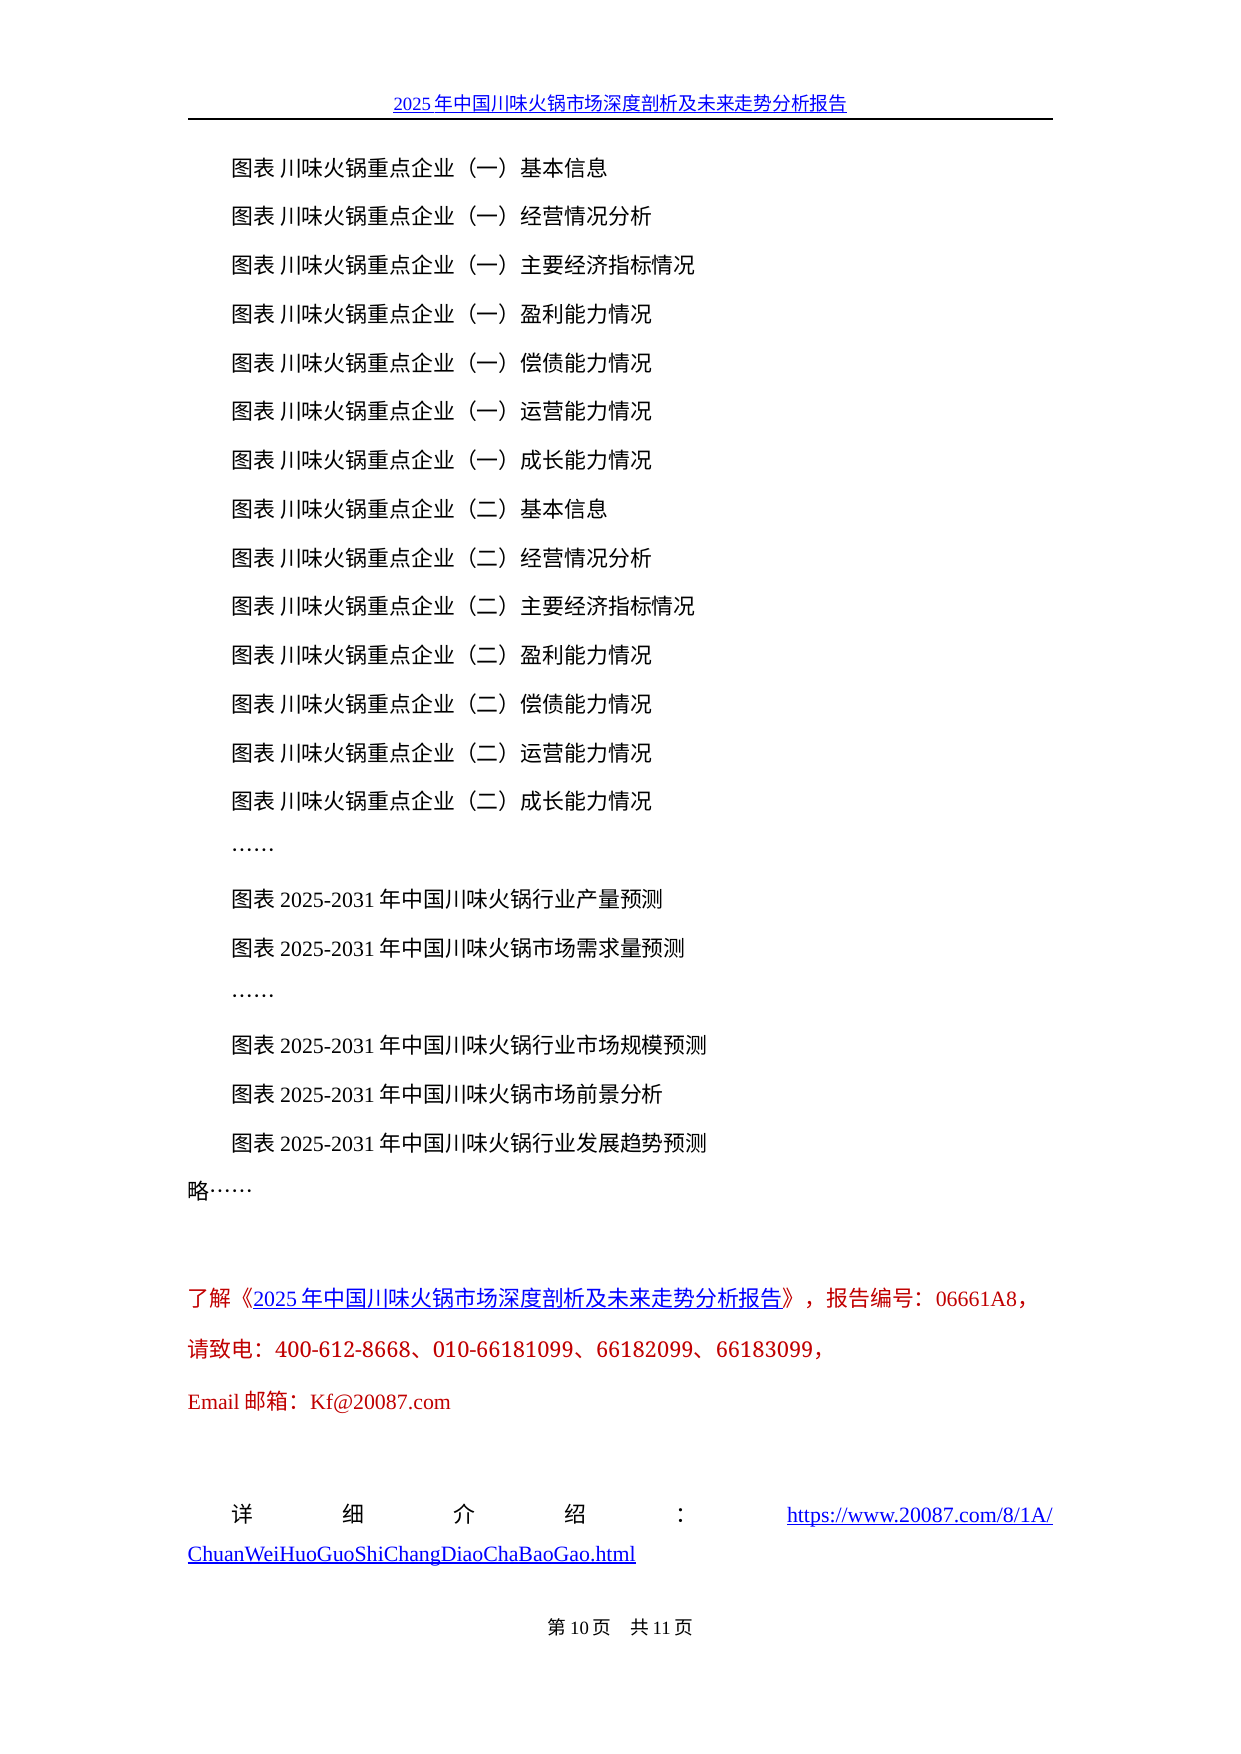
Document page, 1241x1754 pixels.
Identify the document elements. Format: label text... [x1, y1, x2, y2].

text 请致电：400-612-8668、010-66181099、66182099、66183099， [187, 1332, 1053, 1364]
text Email邮箱：Kf@20087.com [187, 1383, 1053, 1416]
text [187, 150, 1053, 1206]
text 了解《2025年中国川味火锅市场深度剖析及未来走势分析报告》，报告编号：06661A8， [187, 1280, 1053, 1313]
text 详细介绍：https://www.20087.com/8/1A/ChuanWeiHuoGuoShiChangDiaoChaBaoGao.html [187, 1496, 1053, 1569]
